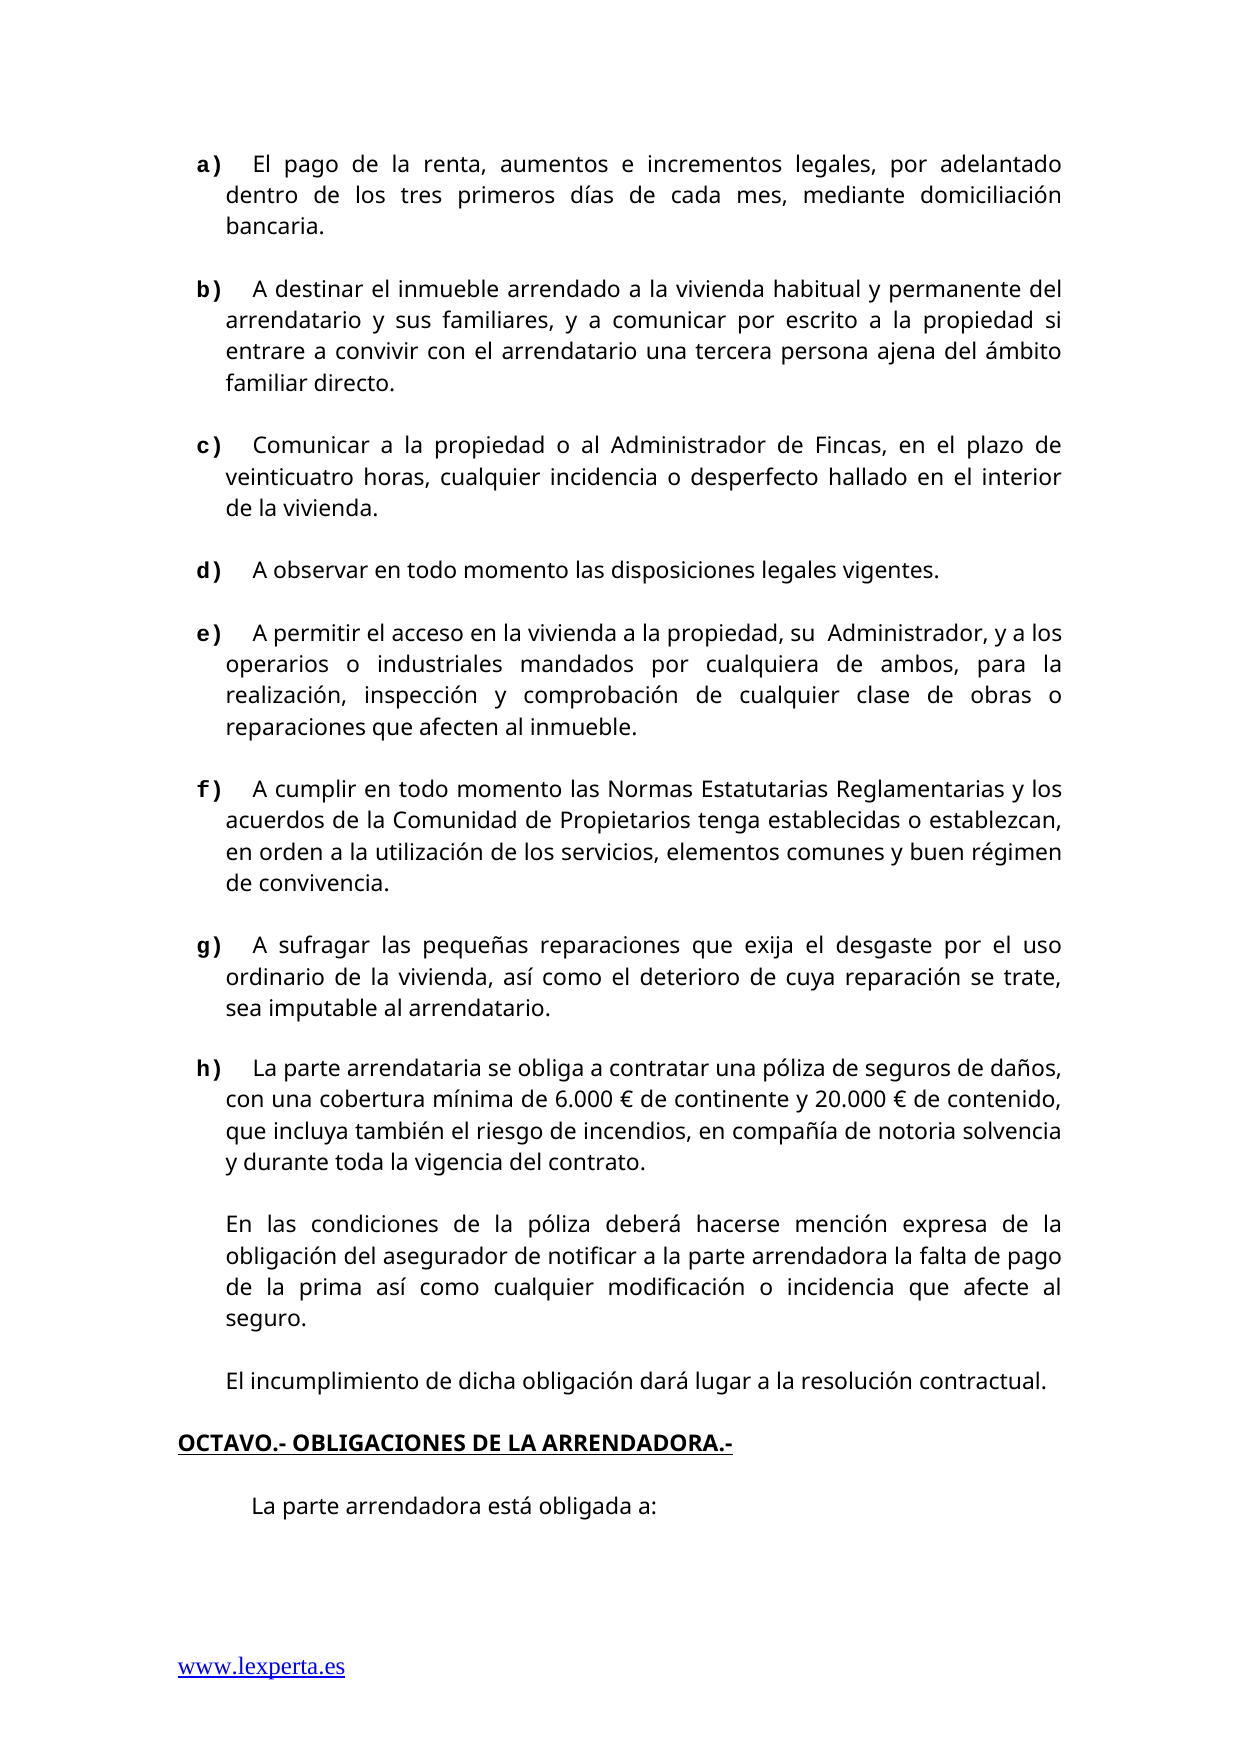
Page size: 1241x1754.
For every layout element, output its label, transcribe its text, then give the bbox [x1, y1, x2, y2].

text En las condiciones de la póliza deberá hacerse mención expresa de la obligación del asegurador de notificar a la parte arrendadora la falta de pago de la prima así como cualquier modificación o incidencia que afecte al seguro. [225, 1208, 1063, 1333]
list A sufragar las pequeñas reparaciones que exija el desgaste por el uso ordinario de la vivienda, así como el deterioro de cuya reparación se trate, sea imputable al arrendatario. [196, 929, 1063, 1023]
text El incumplimiento de dicha obligación dará lugar a la resolución contractual. [225, 1365, 1063, 1396]
text OCTAVO.- OBLIGACIONES DE LA ARRENDADORA.- [177, 1427, 1063, 1458]
text La parte arrendadora está obligada a: [207, 1490, 1063, 1521]
list A observar en todo momento las disposiciones legales vigentes. [196, 554, 1063, 586]
list A permitir el acceso en la vivienda a la propiedad, su Administrador, y a los operarios o industriales mandados por cualquiera de ambos, para la realización, inspección y comprobación de cualquier clase de obras o reparaciones que afecten al inmueble. [196, 617, 1063, 742]
list Comunicar a la propiedad o al Administrador de Fincas, en el plazo de veinticuatro horas, cualquier incidencia o desperfecto hallado en el interior de la vivienda. [196, 429, 1063, 523]
list El pago de la renta, aumentos e incrementos legales, por adelantado dentro de los tres primeros días de cada mes, mediante domiciliación bancaria. [196, 148, 1063, 241]
list La parte arrendataria se obliga a contratar una póliza de seguros de daños, con una cobertura mínima de 6.000 € de continente y 20.000 € de contenido, que incluya también el riesgo de incendios, en compañía de notoria solvencia y durante toda la vigencia del contrato. [196, 1052, 1063, 1177]
list A destinar el inmueble arrendado a la vivienda habitual y permanente del arrendatario y sus familiares, y a comunicar por escrito a la propiedad si entrare a convivir con el arrendatario una tercera persona ajena del ámbito familiar directo. [196, 273, 1063, 398]
list A cumplir en todo momento las Normas Estatutarias Reglamentarias y los acuerdos de la Comunidad de Propietarios tenga establecidas o establezcan, en orden a la utilización de los servicios, elementos comunes y buen régimen de convivencia. [196, 773, 1063, 898]
